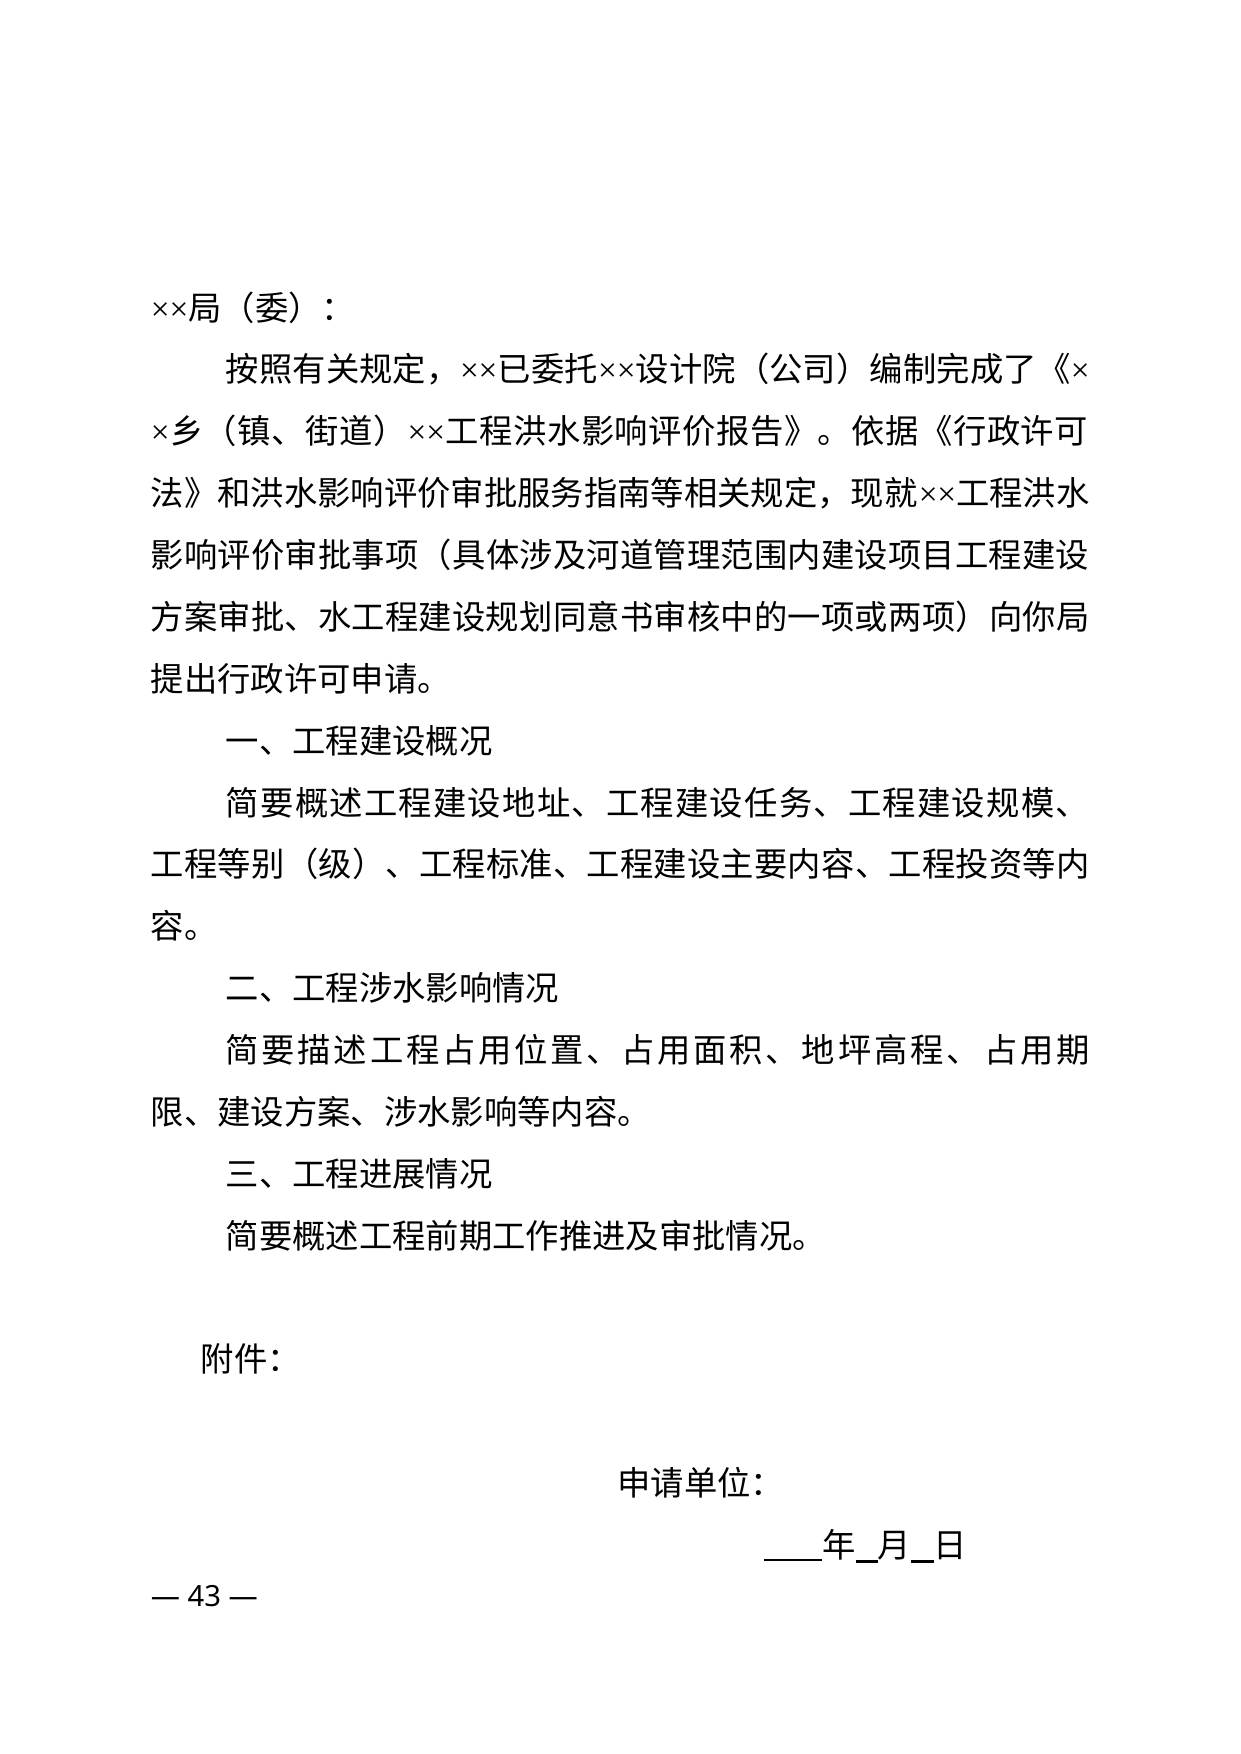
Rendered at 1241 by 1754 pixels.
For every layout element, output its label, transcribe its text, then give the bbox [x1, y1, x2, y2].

text ××局（委）： [151, 270, 1089, 332]
text 二、工程涉水影响情况 [151, 951, 1089, 1013]
text 按照有关规定，××已委托××设计院（公司）编制完成了《××乡（镇、街道）××工程洪水影响评价报告》。依据《行政许可法》和洪水影响评价审批服务指南等相关规定，现就××工程洪水影响评价审批事项（具体涉及河道管理范围内建设项目工程建设方案审批、水工程建设规划同意书审核中的一项或两项）向你局提出行政许可申请。 [151, 332, 1089, 703]
text 申请单位： [151, 1446, 1089, 1508]
text 简要描述工程占用位置、占用面积、地坪高程、占用期限、建设方案、涉水影响等内容。 [151, 1013, 1089, 1137]
text 简要概述工程前期工作推进及审批情况。 [151, 1198, 1089, 1260]
text 三、工程进展情况 [151, 1137, 1089, 1198]
text 年 月 日 [151, 1508, 967, 1570]
text 一、工程建设概况 [151, 703, 1089, 765]
text 附件： [151, 1322, 1089, 1384]
text 简要概述工程建设地址、工程建设任务、工程建设规模、工程等别（级）、工程标准、工程建设主要内容、工程投资等内容。 [151, 765, 1089, 951]
